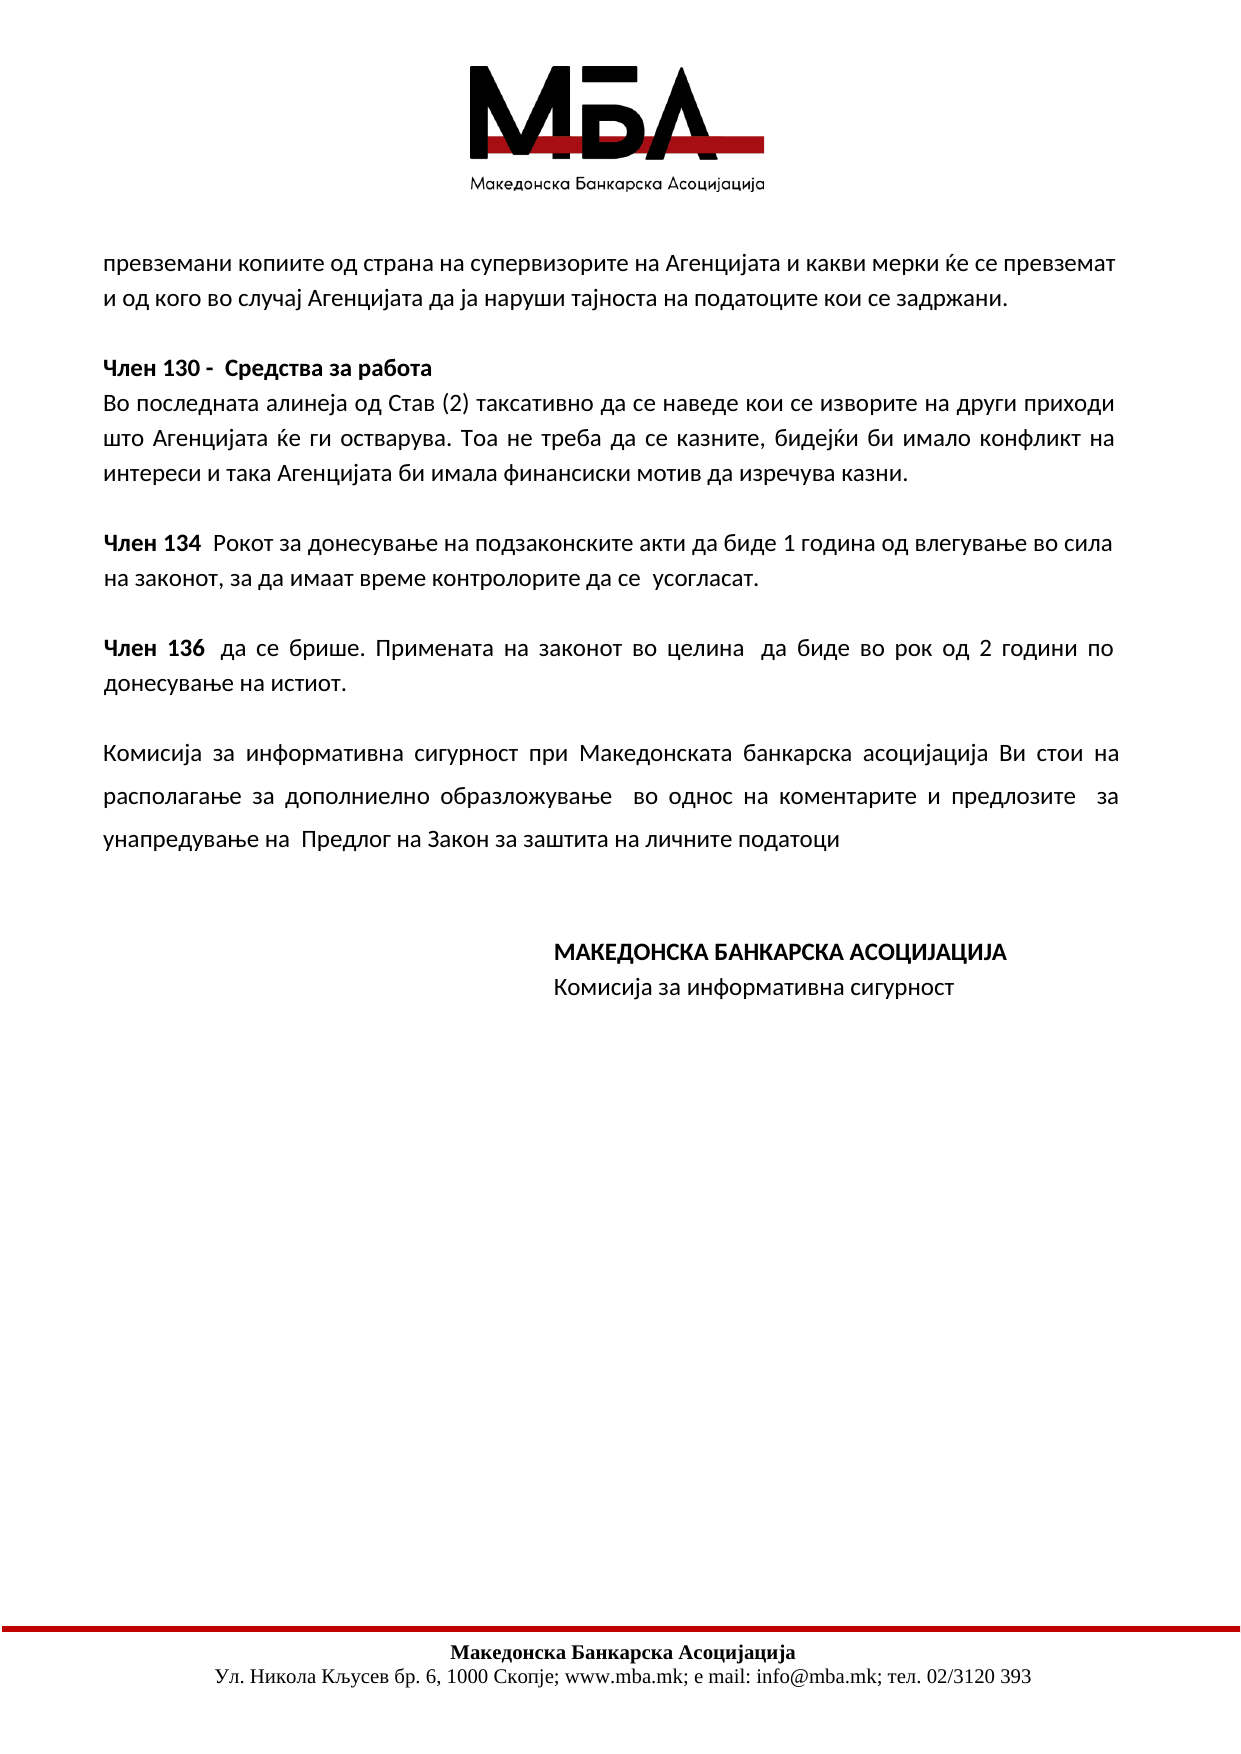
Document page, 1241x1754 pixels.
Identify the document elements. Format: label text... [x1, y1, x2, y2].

text Член 134 Рокот за донесување на подзаконските акти да биде 1 година од влегување во сила на законот, за да имаат време контролорите да се усогласат. [103, 527, 1115, 592]
text Комисија за информативна сигурност при Македонската банкарска асоцијација Ви стои на располагање за дополниелно образложување во однос на коментарите и предлозите за унапредување на Предлог на Закон за заштита на личните податоци [103, 737, 1121, 853]
text Член 136 да се брише. Примената на законот во целина да биде во рок од 2 години по донесување на истиот. [103, 632, 1115, 697]
text Член 130 - Средства за работа [103, 352, 1117, 382]
text Комисија за информативна сигурност [103, 971, 1117, 1002]
picture [470, 66, 765, 192]
subtitle МАКЕДОНСКА БАНКАРСКА АСОЦИЈАЦИЈА [553, 936, 1117, 967]
text Во последната алинеја од Став (2) таксативно да се наведе кои се изворите на други приходи што Агенцијата ќе ги остварува. Тоа не треба да се казните, бидејќи би имало конфликт на интереси и така Агенцијата би имала финансиски мотив да изречува казни. [103, 387, 1117, 487]
